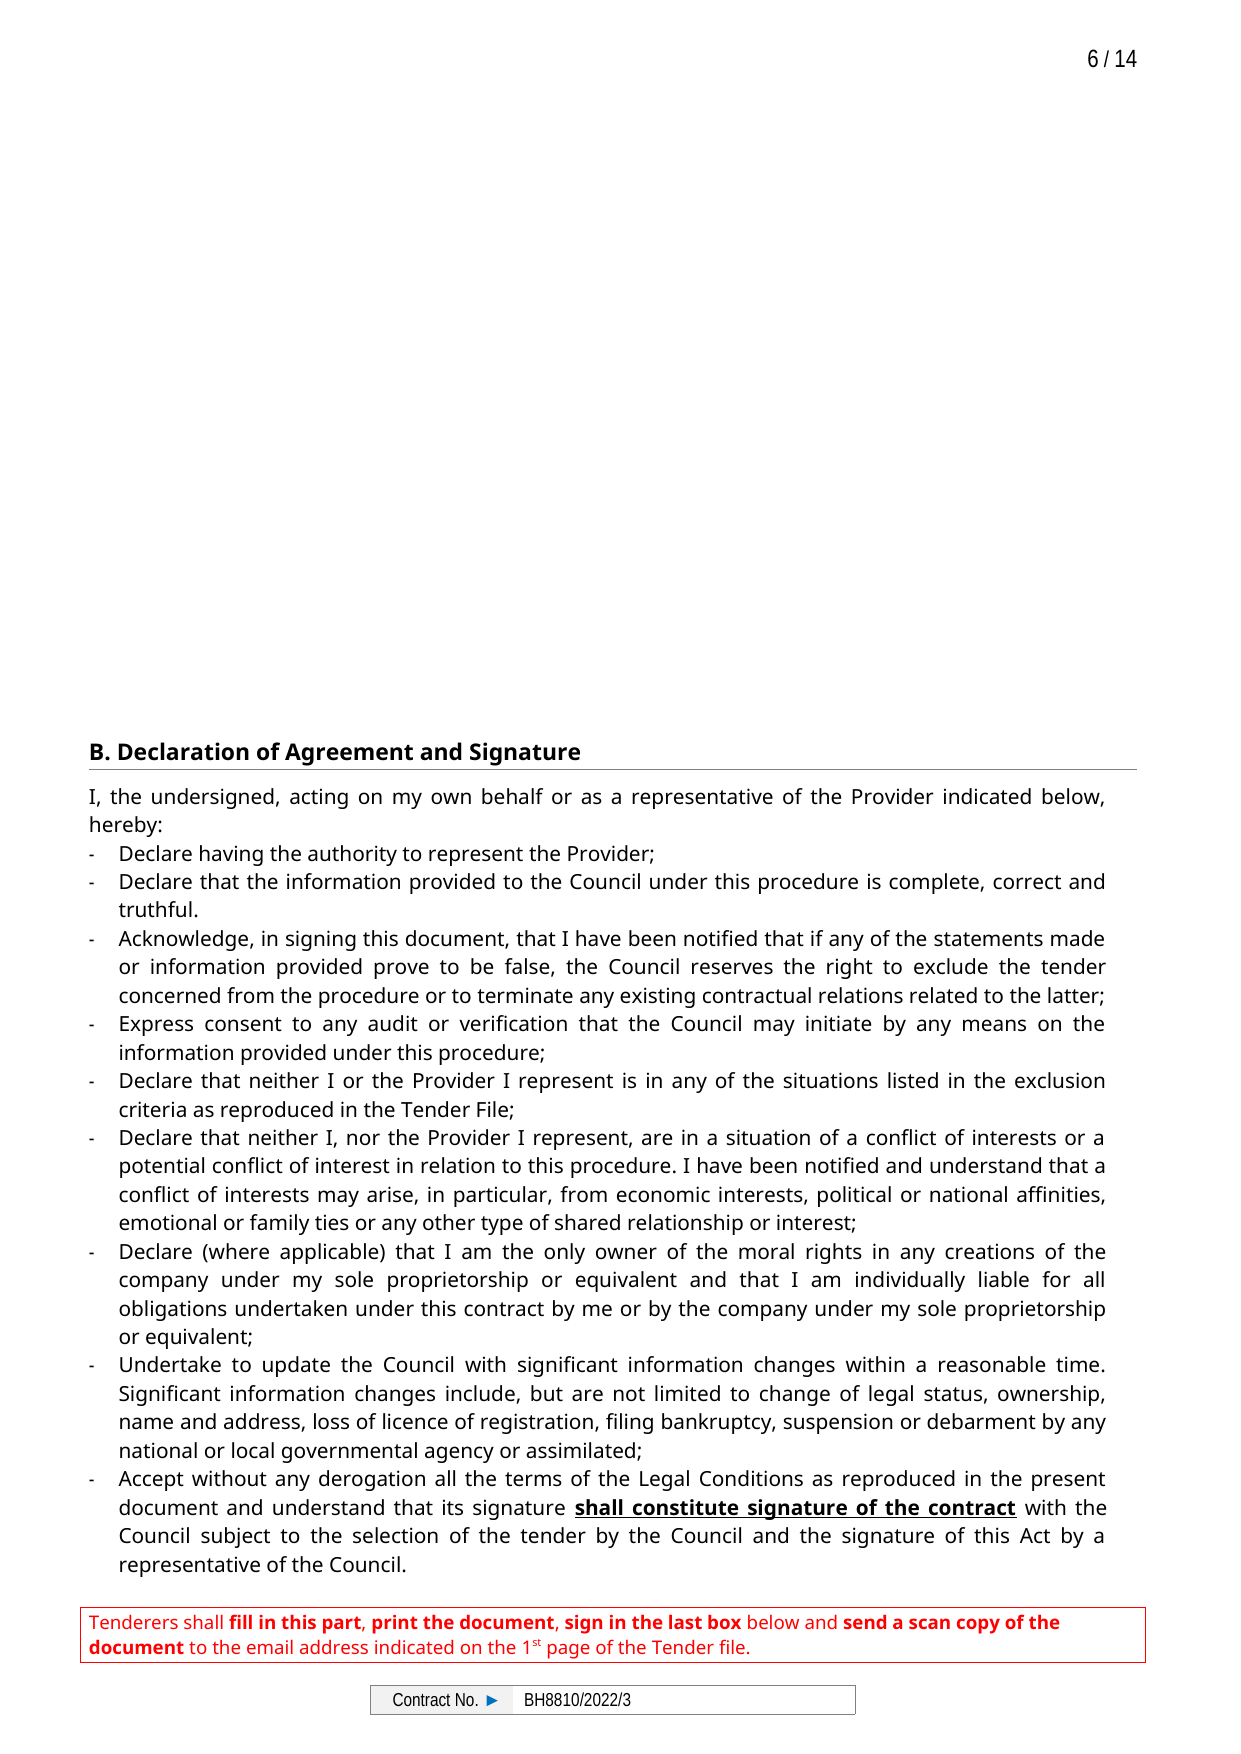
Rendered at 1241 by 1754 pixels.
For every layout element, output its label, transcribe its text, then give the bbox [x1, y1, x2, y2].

list Express consent to any audit or verification that the Council may initiate by any means on the information provided under this procedure; [89, 1009, 1107, 1066]
list Declare that neither I, nor the Provider I represent, are in a situation of a conflict of interests or a potential conflict of interest in relation to this procedure. I have been notified and understand that a conflict of interests may arise, in particular, from economic interests, political or national affinities, emotional or family ties or any other type of shared relationship or interest; [89, 1123, 1107, 1237]
text Tenderers shall fill in this part, print the document, sign in the last box below and send a scan copy of the document to the email address indicated on the 1st page of the Tender file. [81, 1608, 1145, 1662]
list Accept without any derogation all the terms of the Legal Conditions as reproduced in the present document and understand that its signature shall constitute signature of the contract with the Council subject to the selection of the tender by the Council and the signature of this Act by a representative of the Council. [89, 1464, 1107, 1578]
list Acknowledge, in signing this document, that I have been notified that if any of the statements made or information provided prove to be false, the Council reserves the right to exclude the tender concerned from the procedure or to terminate any existing contractual relations related to the latter; [89, 924, 1107, 1009]
list Declare that neither I or the Provider I represent is in any of the situations listed in the exclusion criteria as reproduced in the Tender File; [89, 1066, 1107, 1123]
text I, the undersigned, acting on my own behalf or as a representative of the Provider indicated below, hereby: [89, 782, 1107, 839]
list Declare having the authority to represent the Provider; [89, 839, 1107, 867]
text B. Declaration of Agreement and Signature [89, 736, 1137, 769]
list Declare that the information provided to the Council under this procedure is complete, correct and truthful. [89, 867, 1107, 924]
list Declare (where applicable) that I am the only owner of the moral rights in any creations of the company under my sole proprietorship or equivalent and that I am individually liable for all obligations undertaken under this contract by me or by the company under my sole proprietorship or equivalent; [89, 1237, 1107, 1351]
list Undertake to update the Council with significant information changes within a reasonable time. Significant information changes include, but are not limited to change of legal status, ownership, name and address, loss of licence of registration, filing bankruptcy, suspension or debarment by any national or local governmental agency or assimilated; [89, 1351, 1107, 1464]
